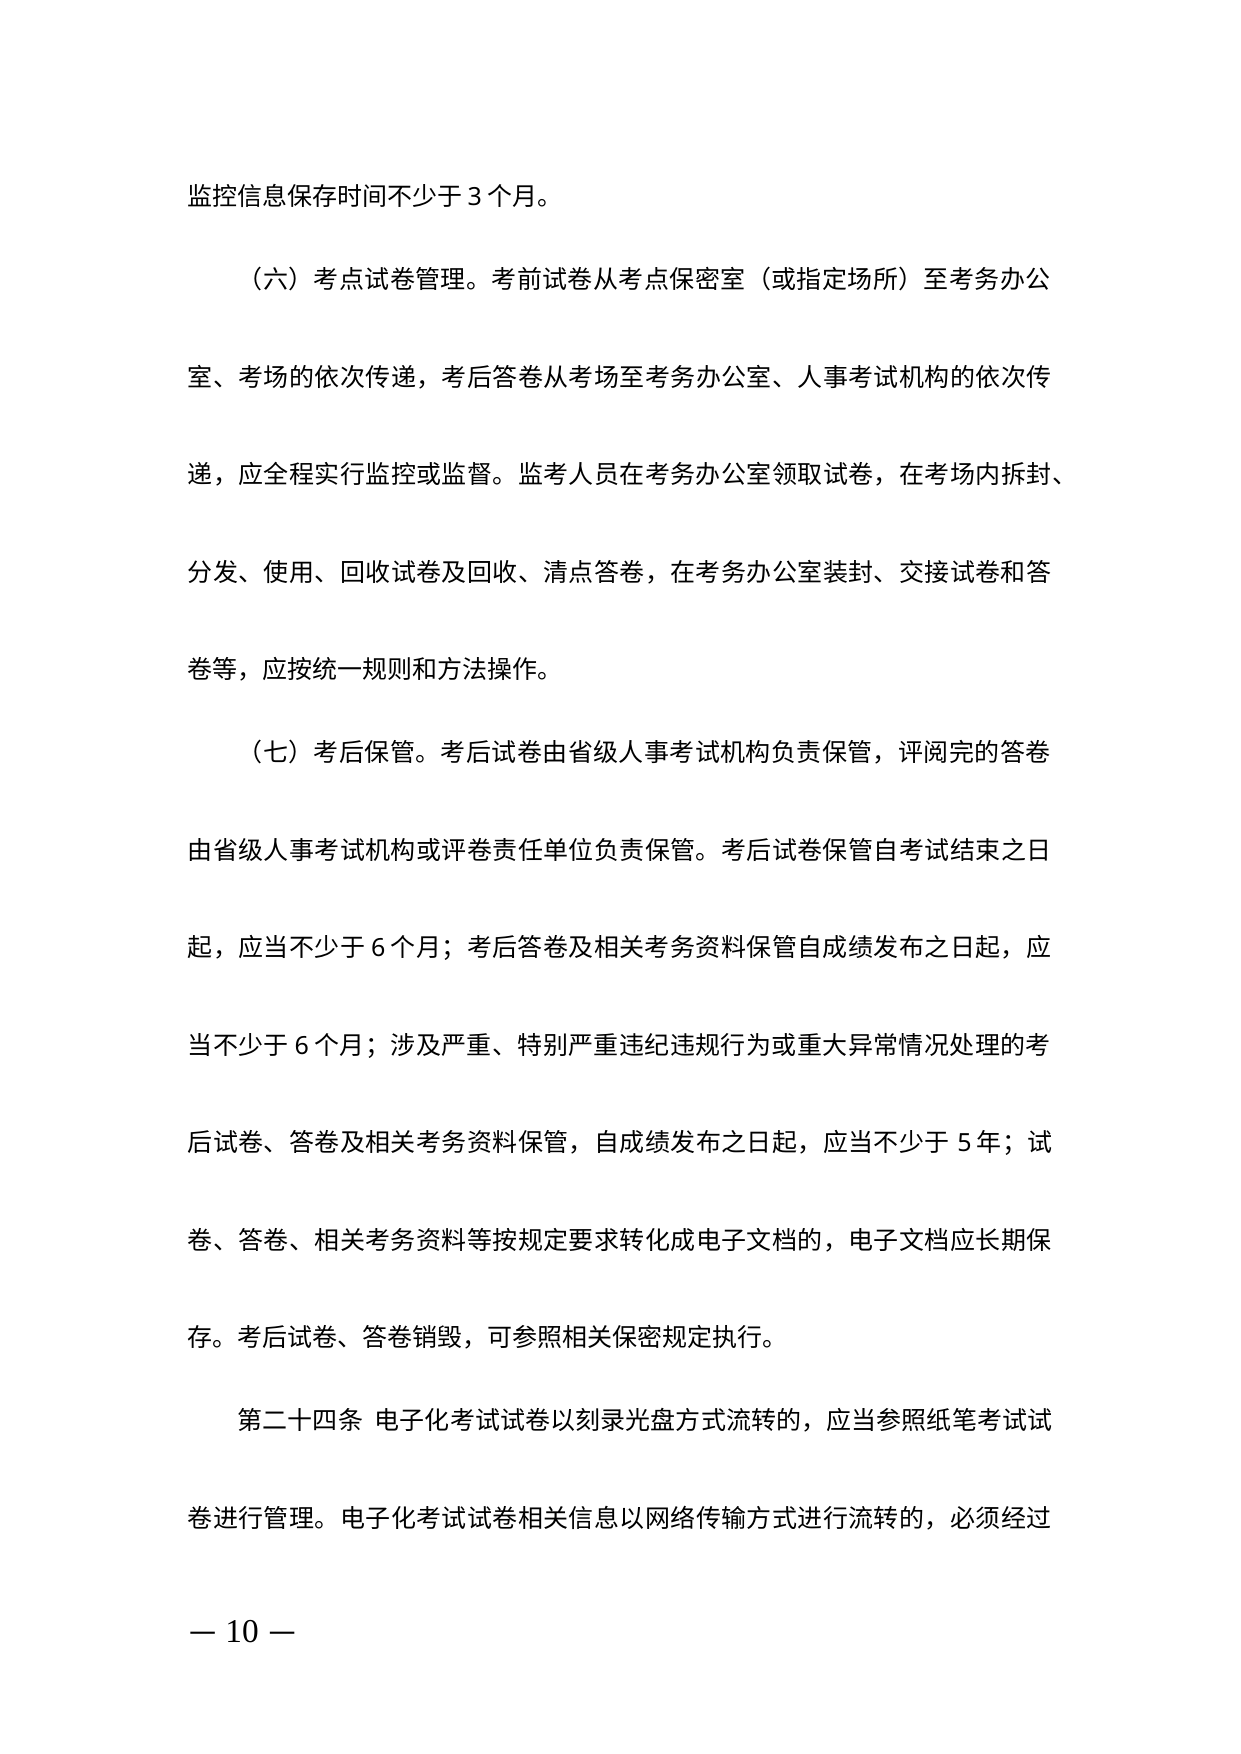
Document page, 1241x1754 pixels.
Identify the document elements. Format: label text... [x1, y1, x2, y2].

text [187, 162, 1053, 227]
text （六）考点试卷管理。考前试卷从考点保密室（或指定场所）至考务办公室、考场的依次传递，考后答卷从考场至考务办公室、人事考试机构的依次传递，应全程实行监控或监督。监考人员在考务办公室领取试卷，在考场内拆封、分发、使用、回收试卷及回收、清点答卷，在考务办公室装封、交接试卷和答卷等，应按统一规则和方法操作。 [187, 245, 1053, 700]
text （七）考后保管。考后试卷由省级人事考试机构负责保管，评阅完的答卷由省级人事考试机构或评卷责任单位负责保管。考后试卷保管自考试结束之日起，应当不少于6个月；考后答卷及相关考务资料保管自成绩发布之日起，应当不少于6个月；涉及严重、特别严重违纪违规行为或重大异常情况处理的考后试卷、答卷及相关考务资料保管，自成绩发布之日起，应当不少于5年；试卷、答卷、相关考务资料等按规定要求转化成电子文档的，电子文档应长期保存。考后试卷、答卷销毁，可参照相关保密规定执行。 [187, 718, 1053, 1368]
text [187, 1386, 1053, 1549]
